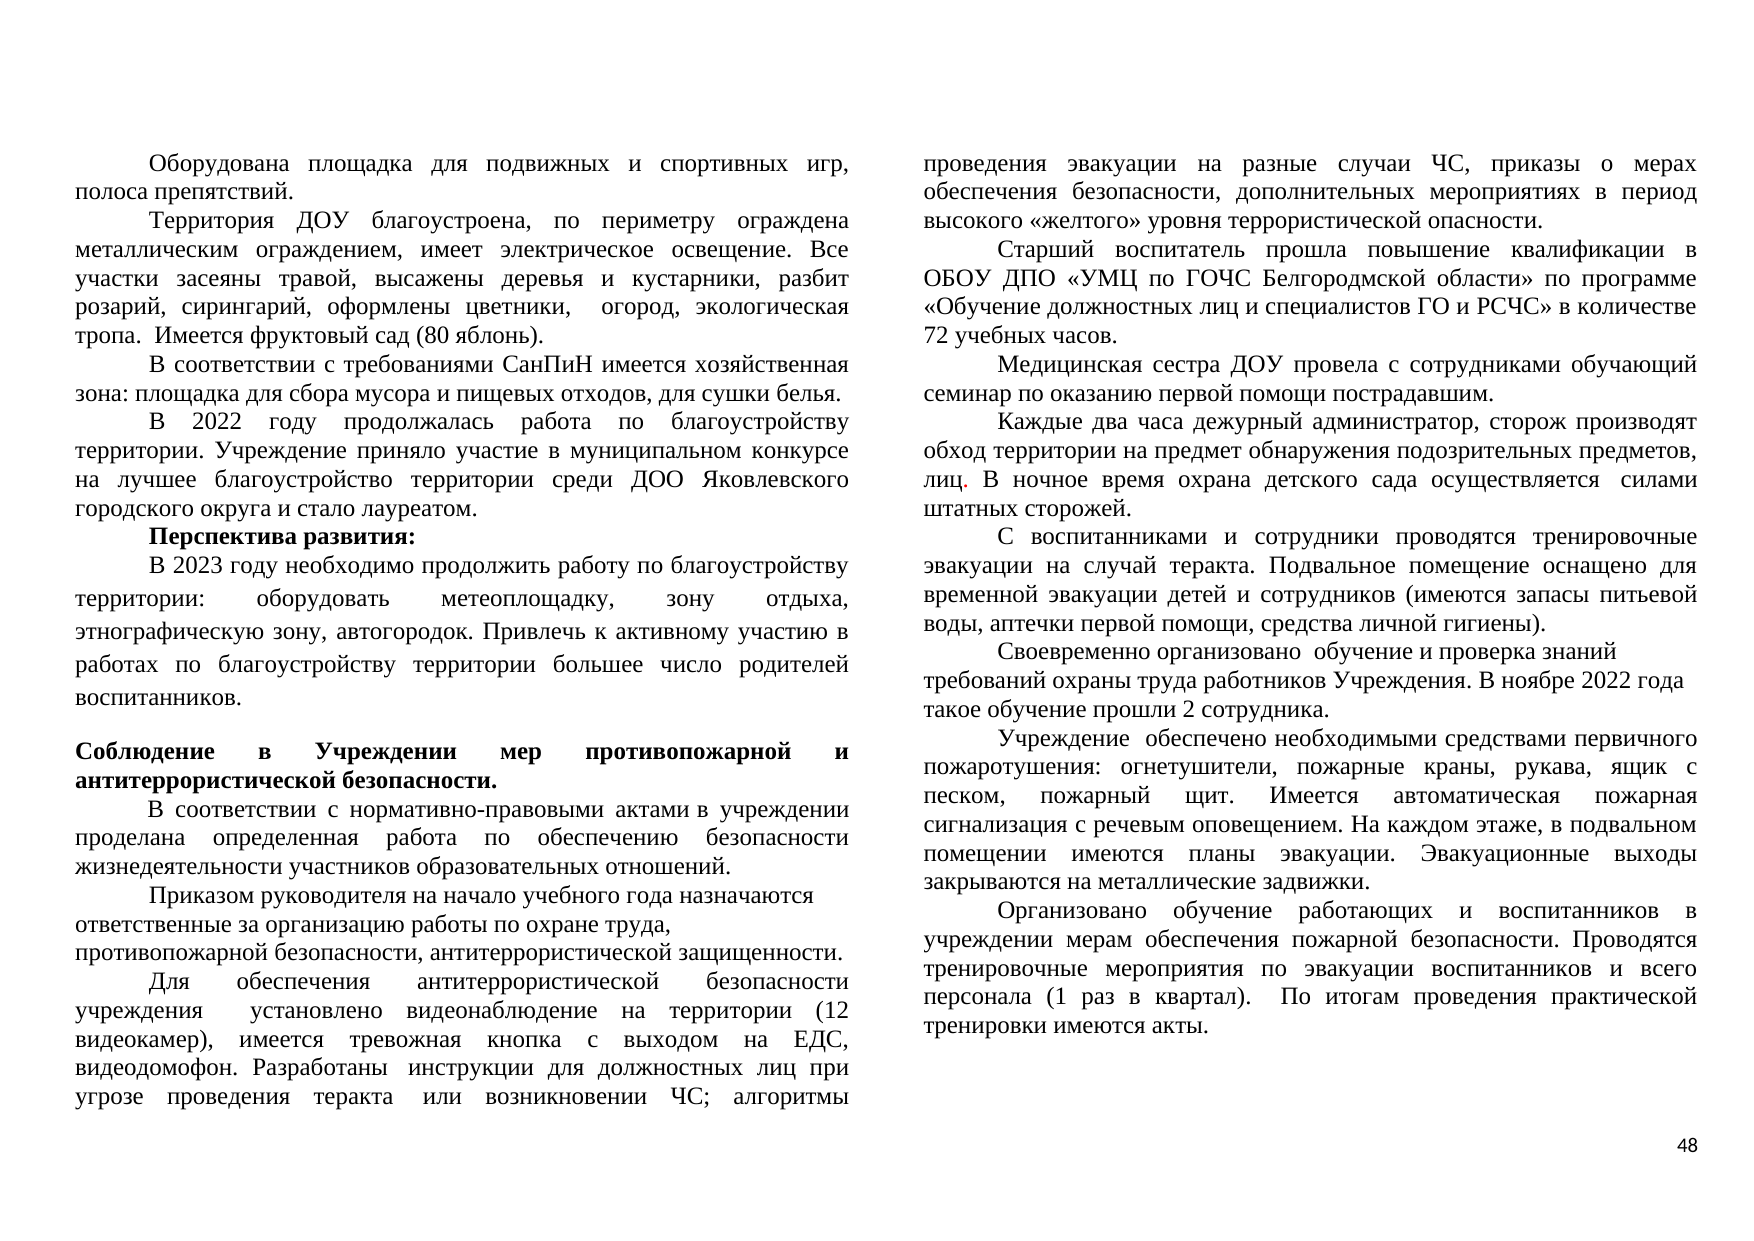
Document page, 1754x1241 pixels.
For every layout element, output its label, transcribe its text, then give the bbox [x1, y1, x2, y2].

text Старший воспитатель прошла повышение квалификации в ОБОУ ДПО «УМЦ по ГОЧС Белгородмской области» по программе «Обучение должностных лиц и специалистов ГО и РСЧС» в количестве 72 учебных часов. [923, 234, 1698, 349]
text Соблюдение в Учреждении мер противопожарной и антитеррористической безопасности. [75, 736, 849, 794]
text Медицинская сестра ДОУ провела с сотрудниками обучающий семинар по оказанию первой помощи пострадавшим. [923, 349, 1698, 406]
list В 2023 году необходимо продолжить работу по благоустройству территории: оборудовать метеоплощадку, зону отдыха, этнографическую зону, автогородок. Привлечь к активному участию в работах по благоустройству территории большее число родителей воспитанников. [75, 550, 849, 711]
text Перспектива развития: [75, 521, 849, 550]
text Организовано обучение работающих и воспитанников в учреждении мерам обеспечения пожарной безопасности. Проводятся тренировочные мероприятия по эвакуации воспитанников и всего персонала (1 раз в квартал). По итогам проведения практической тренировки имеются акты. [923, 895, 1698, 1039]
text Для обеспечения антитеррористической безопасности учреждения установлено видеонаблюдение на территории (12 видеокамер), имеется тревожная кнопка с выходом на ЕДС, видеодомофон. Разработаны инструкции для должностных лиц при угрозе проведения теракта или возникновении ЧС; алгоритмы проведения эвакуации на разные случаи ЧС, приказы о мерах обеспечения безопасности, дополнительных мероприятиях в период высокого «желтого» уровня террористической опасности. [923, 148, 1698, 234]
text Оборудована площадка для подвижных и спортивных игр, полоса препятствий. [75, 148, 849, 205]
text В соответствии с нормативно-правовыми актами в учреждении проделана определенная работа по обеспечению безопасности жизнедеятельности участников образовательных отношений. [75, 794, 849, 880]
text Учреждение обеспечено необходимыми средствами первичного пожаротушения: огнетушители, пожарные краны, рукава, ящик с песком, пожарный щит. Имеется автоматическая пожарная сигнализация с речевым оповещением. На каждом этаже, в подвальном помещении имеются планы эвакуации. Эвакуационные выходы закрываются на металлические задвижки. [923, 723, 1698, 895]
text В 2022 году продолжалась работа по благоустройству территории. Учреждение приняло участие в муниципальном конкурсе на лучшее благоустройство территории среди ДОО Яковлевского городского округа и стало лауреатом. [75, 406, 849, 521]
text Территория ДОУ благоустроена, по периметру ограждена металлическим ограждением, имеет электрическое освещение. Все участки засеяны травой, высажены деревья и кустарники, разбит розарий, сирингарий, оформлены цветники, огород, экологическая тропа. Имеется фруктовый сад (80 яблонь). [75, 205, 849, 349]
text Своевременно организовано обучение и проверка знаний требований охраны труда работников Учреждения. В ноябре 2022 года такое обучение прошли 2 сотрудника. [923, 636, 1698, 723]
text В соответствии с требованиями СанПиН имеется хозяйственная зона: площадка для сбора мусора и пищевых отходов, для сушки белья. [75, 349, 849, 406]
text Для обеспечения антитеррористической безопасности учреждения установлено видеонаблюдение на территории (12 видеокамер), имеется тревожная кнопка с выходом на ЕДС, видеодомофон. Разработаны инструкции для должностных лиц при угрозе проведения теракта или возникновении ЧС; алгоритмы проведения эвакуации на разные случаи ЧС, приказы о мерах обеспечения безопасности, дополнительных мероприятиях в период высокого «желтого» уровня террористической опасности. [75, 966, 849, 1110]
text Каждые два часа дежурный администратор, сторож производят обход территории на предмет обнаружения подозрительных предметов, лиц. В ночное время охрана детского сада осуществляется силами штатных сторожей. [923, 406, 1698, 521]
text Приказом руководителя на начало учебного года назначаются ответственные за организацию работы по охране труда, противопожарной безопасности, антитеррористической защищенности. [75, 880, 849, 966]
text С воспитанниками и сотрудники проводятся тренировочные эвакуации на случай теракта. Подвальное помещение оснащено для временной эвакуации детей и сотрудников (имеются запасы питьевой воды, аптечки первой помощи, средства личной гигиены). [923, 521, 1698, 636]
